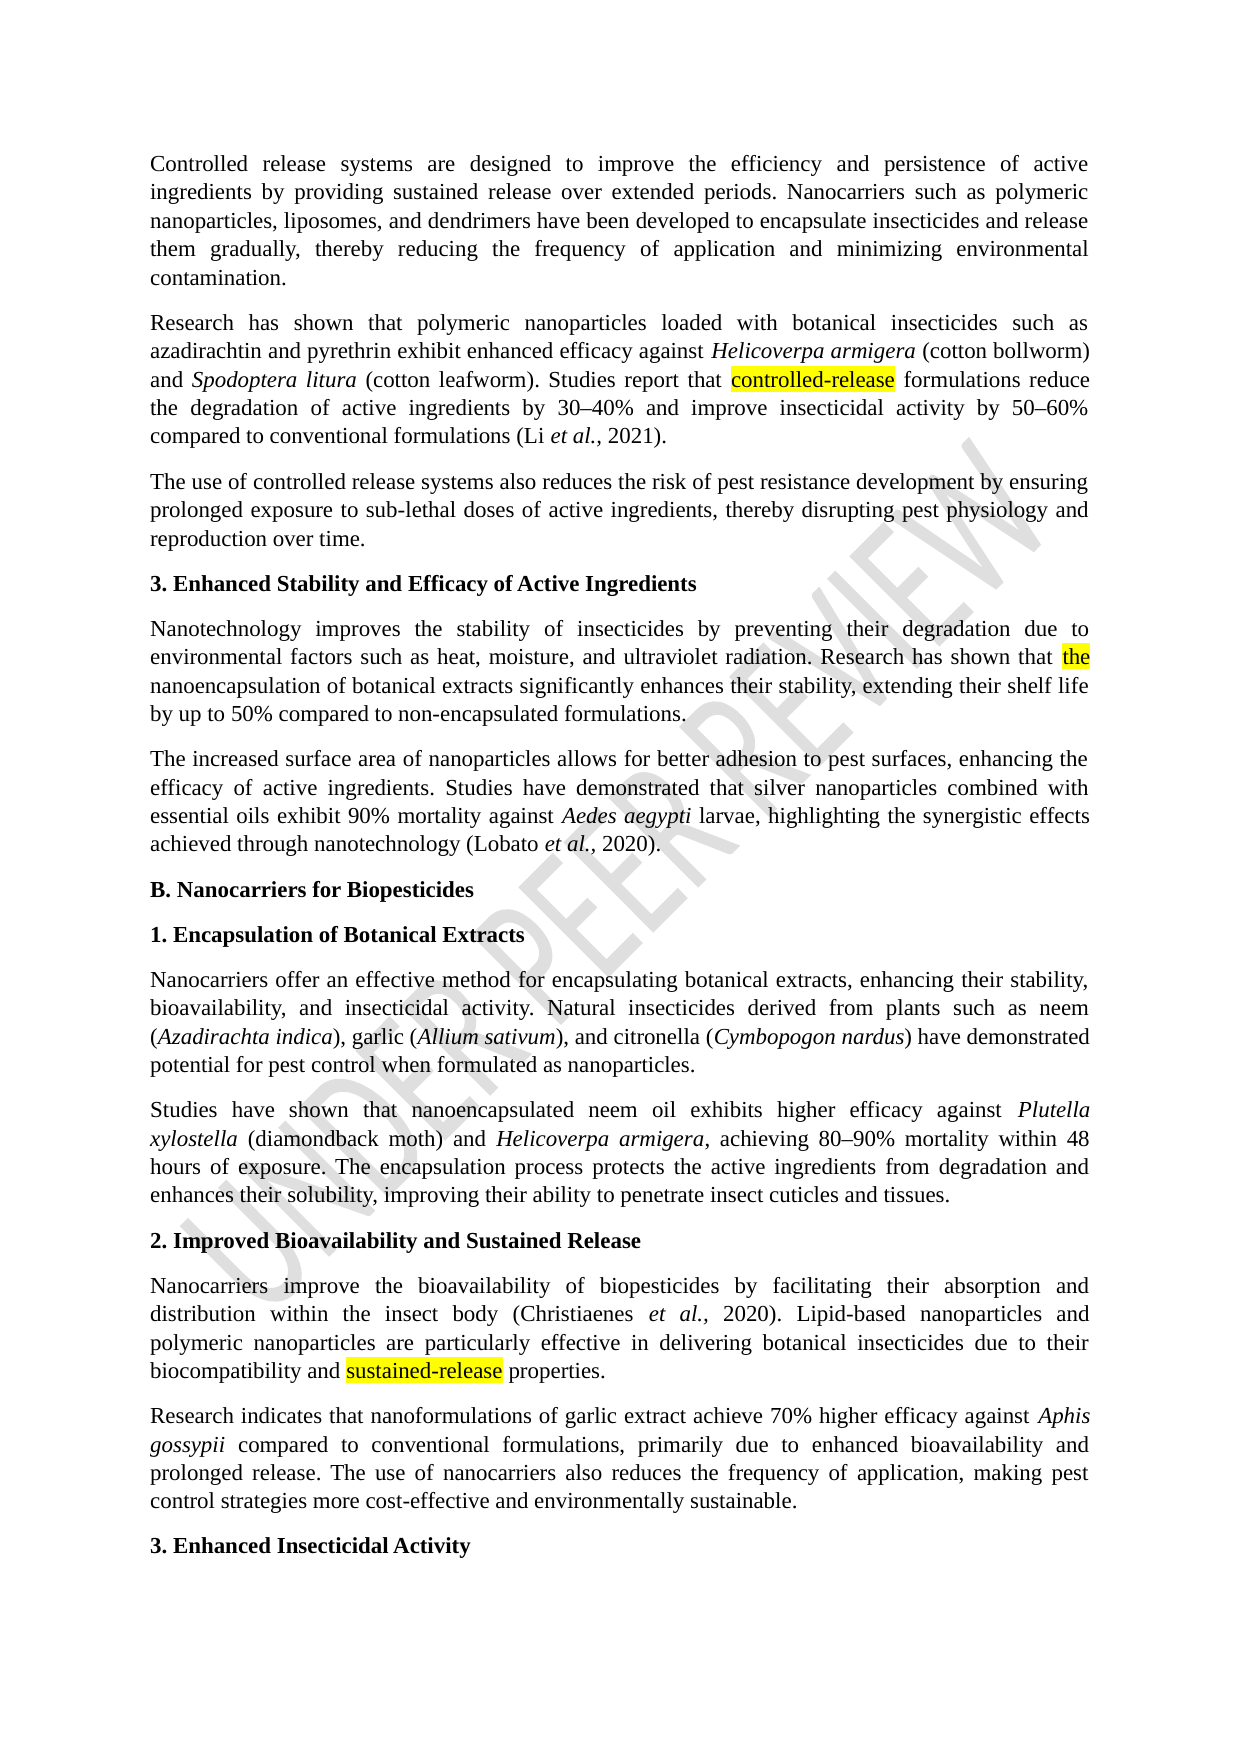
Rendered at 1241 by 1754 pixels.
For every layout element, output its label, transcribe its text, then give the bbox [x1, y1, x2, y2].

text 1. Encapsulation of Botanical Extracts [150, 921, 1090, 947]
text 3. Enhanced Stability and Efficacy of Active Ingredients [150, 570, 1090, 596]
text B. Nanocarriers for Biopesticides [150, 876, 1090, 902]
text 2. Improved Bioavailability and Sustained Release [150, 1227, 1090, 1253]
text Nanotechnology improves the stability of insecticides by preventing their degradation due to environmental factors such as heat, moisture, and ultraviolet radiation. Research has shown that the nanoencapsulation of botanical extracts significantly enhances their stability, extending their shelf life by up to 50% compared to non-encapsulated formulations. [150, 615, 1090, 726]
text Research has shown that polymeric nanoparticles loaded with botanical insecticides such as azadirachtin and pyrethrin exhibit enhanced efficacy against Helicoverpa armigera (cotton bollworm) and Spodoptera litura (cotton leafworm). Studies report that controlled-release formulations reduce the degradation of active ingredients by 30–40% and improve insecticidal activity by 50–60% compared to conventional formulations (Li et al., 2021). [150, 309, 1090, 449]
text 3. Enhanced Insecticidal Activity [150, 1533, 1090, 1559]
text Nanocarriers offer an effective method for encapsulating botanical extracts, enhancing their stability, bioavailability, and insecticidal activity. Natural insecticides derived from plants such as neem (Azadirachta indica), garlic (Allium sativum), and citronella (Cymbopogon nardus) have demonstrated potential for pest control when formulated as nanoparticles. [150, 966, 1090, 1077]
text Nanocarriers improve the bioavailability of biopesticides by facilitating their absorption and distribution within the insect body (Christiaenes et al., 2020). Lipid-based nanoparticles and polymeric nanoparticles are particularly effective in delivering botanical insecticides due to their biocompatibility and sustained-release properties. [150, 1272, 1090, 1383]
text The increased surface area of nanoparticles allows for better adhesion to pest surfaces, enhancing the efficacy of active ingredients. Studies have demonstrated that silver nanoparticles combined with essential oils exhibit 90% mortality against Aedes aegypti larvae, highlighting the synergistic effects achieved through nanotechnology (Lobato et al., 2020). [150, 745, 1090, 857]
text Research indicates that nanoformulations of garlic extract achieve 70% higher efficacy against Aphis gossypii compared to conventional formulations, primarily due to enhanced bioavailability and prolonged release. The use of nanocarriers also reduces the frequency of application, making pest control strategies more cost-effective and environmentally sustainable. [150, 1402, 1090, 1514]
text Controlled release systems are designed to improve the efficiency and persistence of active ingredients by providing sustained release over extended periods. Nanocarriers such as polymeric nanoparticles, liposomes, and dendrimers have been developed to encapsulate insecticides and release them gradually, thereby reducing the frequency of application and minimizing environmental contamination. [150, 150, 1090, 290]
text The use of controlled release systems also reduces the risk of pest resistance development by ensuring prolonged exposure to sub-lethal doses of active ingredients, thereby disrupting pest physiology and reproduction over time. [150, 468, 1090, 551]
text Studies have shown that nanoencapsulated neem oil exhibits higher efficacy against Plutella xylostella (diamondback moth) and Helicoverpa armigera, achieving 80–90% mortality within 48 hours of exposure. The encapsulation process protects the active ingredients from degradation and enhances their solubility, improving their ability to penetrate insect cuticles and tissues. [150, 1096, 1090, 1208]
